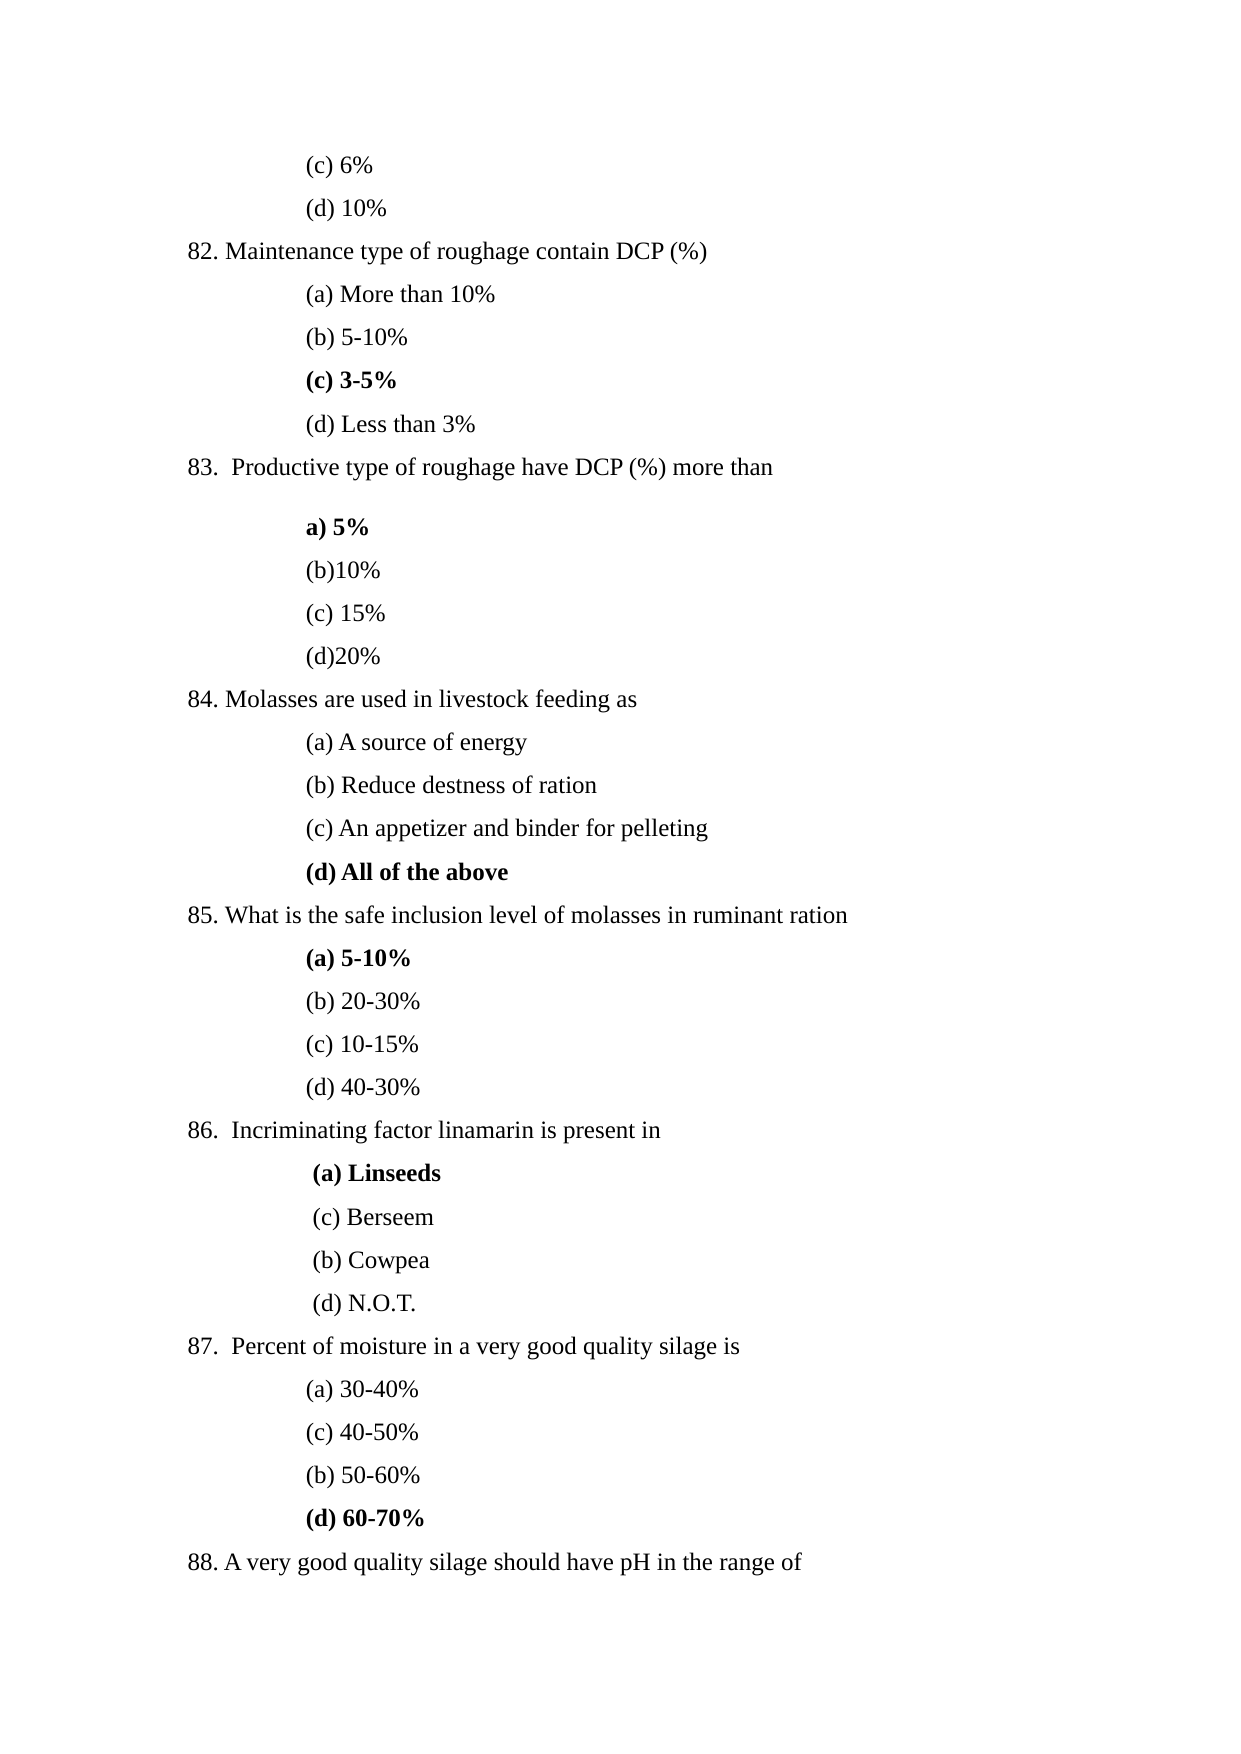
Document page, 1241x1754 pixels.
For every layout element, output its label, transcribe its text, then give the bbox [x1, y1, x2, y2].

text (c) 10-15% [268, 1029, 1090, 1058]
text 85. What is the safe inclusion level of molasses in ruminant ration [150, 900, 1090, 928]
text 82. Maintenance type of roughage contain DCP (%) [150, 236, 1090, 265]
text (d) Less than 3% [268, 409, 1090, 437]
text (d) N.O.T. [312, 1288, 1090, 1317]
text (a) More than 10% [268, 279, 1090, 308]
text (c) Berseem [312, 1202, 1090, 1230]
text (b) 5-10% [268, 322, 1090, 351]
text 86. Incriminating factor linamarin is present in [150, 1115, 1090, 1144]
text (d) 60-70% [268, 1503, 1090, 1532]
text (c) An appetizer and binder for pelleting [268, 813, 1090, 842]
text (a) Linseeds [312, 1158, 1090, 1187]
text (a) A source of energy [268, 727, 1090, 756]
text (b)10% [268, 555, 1090, 583]
text (c) 6% [268, 150, 1090, 179]
text (b) Cowpea [312, 1245, 1090, 1273]
text (c) 3-5% [268, 366, 1090, 394]
text (b) 20-30% [268, 986, 1090, 1015]
text 83. Productive type of roughage have DCP (%) more than [150, 452, 1090, 481]
text 84. Molasses are used in livestock feeding as [150, 684, 1090, 713]
text (d)20% [268, 641, 1090, 670]
text 87. Percent of moisture in a very good quality silage is [150, 1331, 1090, 1360]
text (d) All of the above [268, 857, 1090, 885]
text (c) 15% [268, 598, 1090, 627]
text 88. A very good quality silage should have pH in the range of [150, 1547, 1090, 1575]
text a) 5% [268, 512, 1090, 540]
text (b) 50-60% [268, 1460, 1090, 1489]
text (a) 5-10% [268, 943, 1090, 972]
text (d) 40-30% [268, 1072, 1090, 1101]
text (b) Reduce destness of ration [268, 770, 1090, 799]
text (c) 40-50% [268, 1417, 1090, 1446]
text (d) 10% [268, 193, 1090, 222]
text (a) 30-40% [268, 1374, 1090, 1403]
